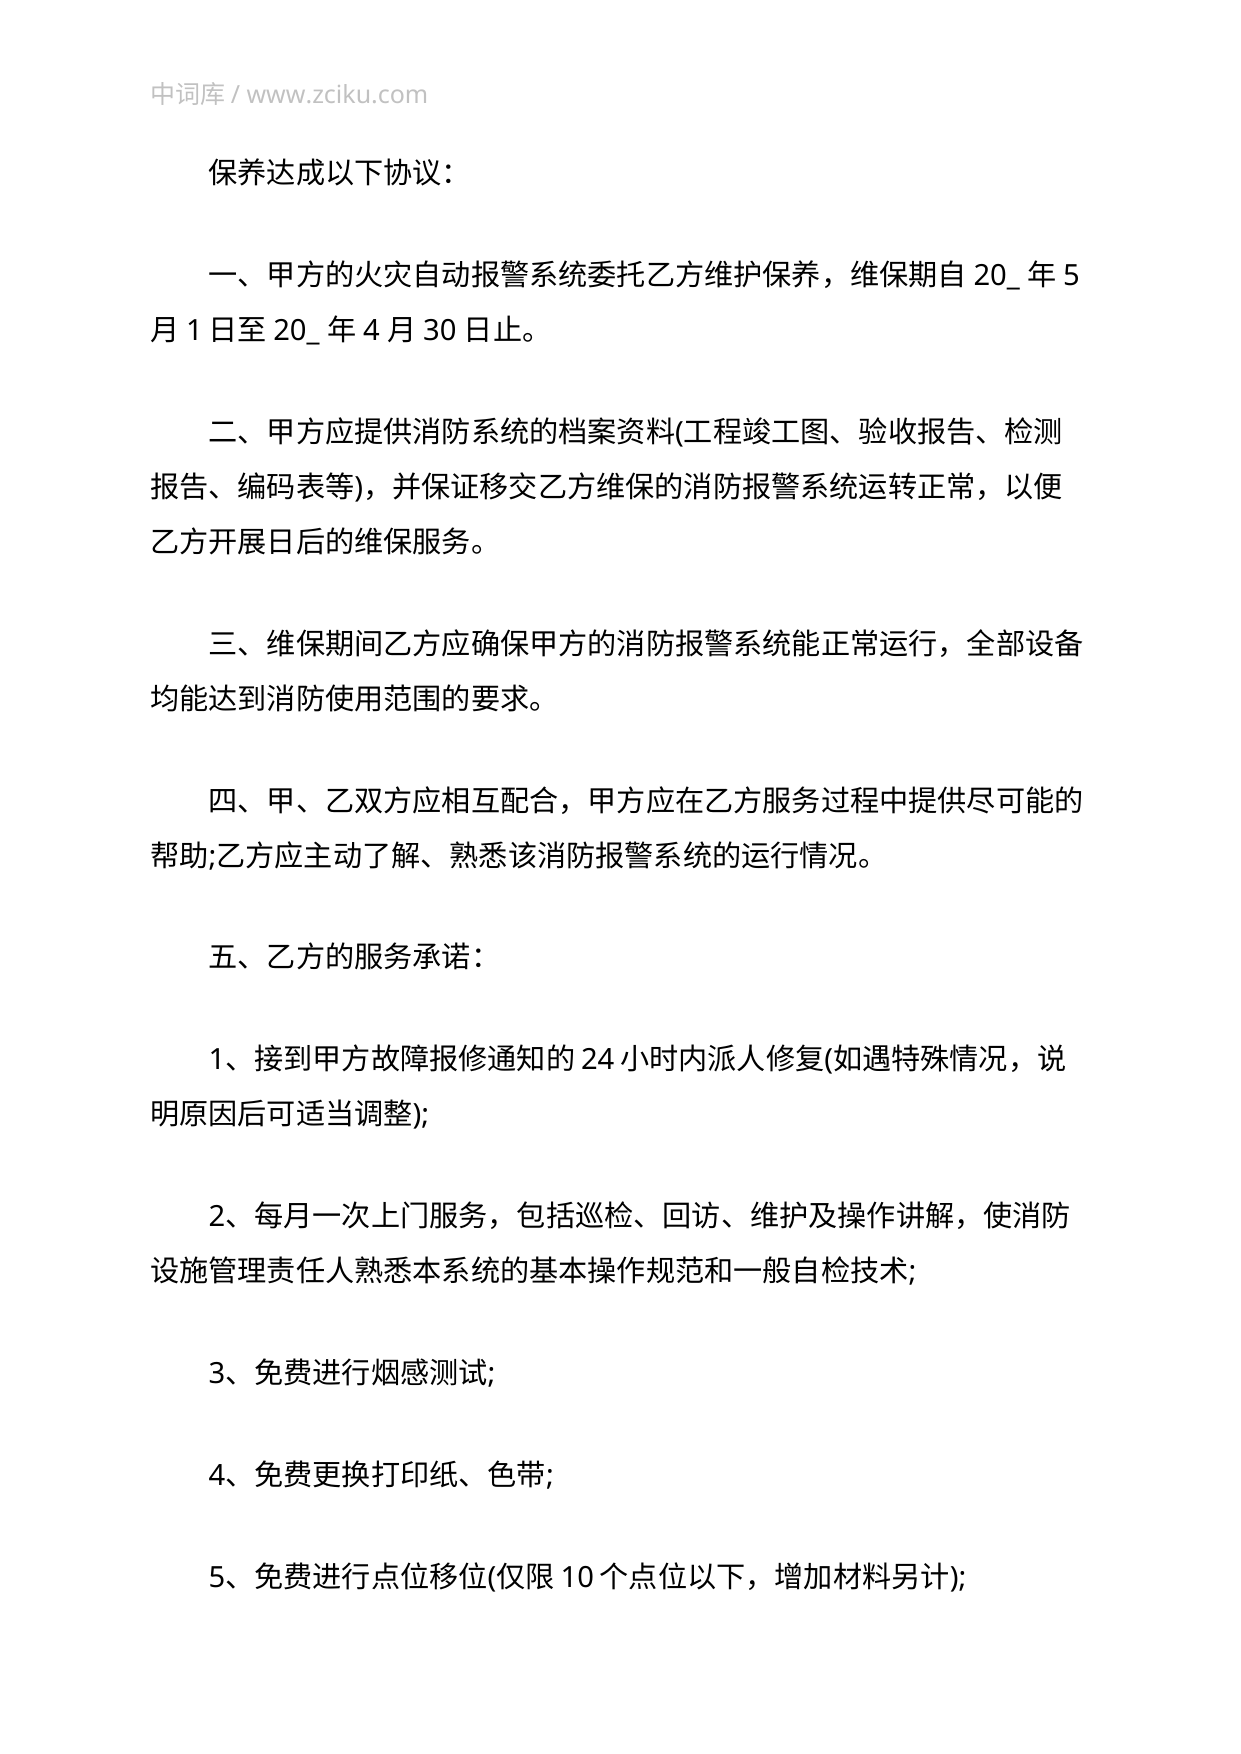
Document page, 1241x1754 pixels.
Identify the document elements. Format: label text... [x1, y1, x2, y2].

text 二、甲方应提供消防系统的档案资料(工程竣工图、验收报告、检测报告、编码表等)，并保证移交乙方维保的消防报警系统运转正常，以便乙方开展日后的维保服务。 [150, 409, 1090, 561]
text 四、甲、乙双方应相互配合，甲方应在乙方服务过程中提供尽可能的帮助;乙方应主动了解、熟悉该消防报警系统的运行情况。 [150, 777, 1090, 874]
text 三、维保期间乙方应确保甲方的消防报警系统能正常运行，全部设备均能达到消防使用范围的要求。 [150, 621, 1090, 718]
text 一、甲方的火灾自动报警系统委托乙方维护保养，维保期自 20_ 年 5 月 1日至 20_ 年 4 月 30 日止。 [150, 252, 1090, 349]
text 2、每月一次上门服务，包括巡检、回访、维护及操作讲解，使消防设施管理责任人熟悉本系统的基本操作规范和一般自检技术; [150, 1193, 1090, 1290]
text 4、免费更换打印纸、色带; [150, 1452, 1090, 1494]
text 五、乙方的服务承诺： [150, 934, 1090, 976]
text 1、接到甲方故障报修通知的24小时内派人修复(如遇特殊情况，说明原因后可适当调整); [150, 1036, 1090, 1133]
text 保养达成以下协议： [150, 150, 1090, 192]
text 5、免费进行点位移位(仅限10个点位以下，增加材料另计); [150, 1554, 1090, 1596]
text 3、免费进行烟感测试; [150, 1350, 1090, 1392]
